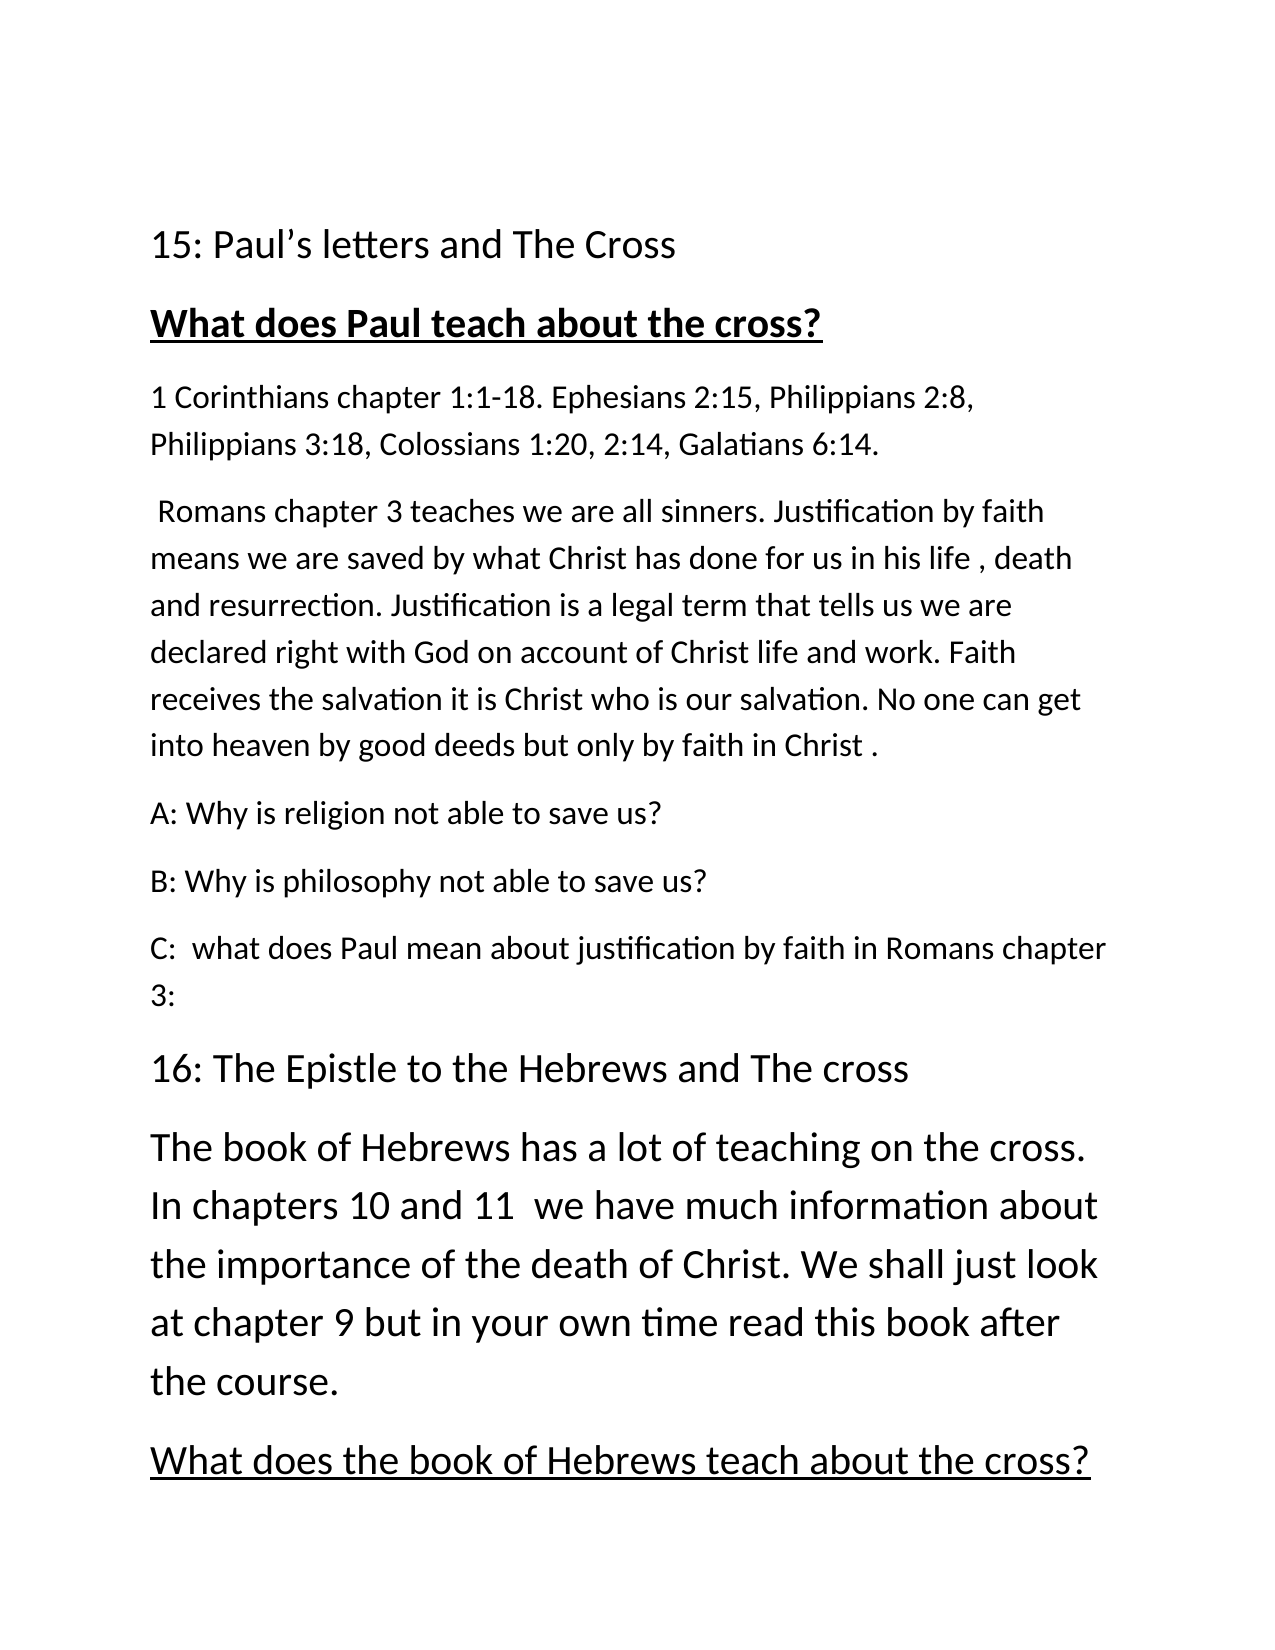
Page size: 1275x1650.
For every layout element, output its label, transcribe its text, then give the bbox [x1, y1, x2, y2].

text Romans chapter 3 teaches we are all sinners. Justification by faith means we are saved by what Christ has done for us in his life , death and resurrection. Justification is a legal term that tells us we are declared right with God on account of Christ life and work. Faith receives the salvation it is Christ who is our salvation. No one can get into heaven by good deeds but only by faith in Christ . [150, 491, 1125, 765]
text A: Why is religion not able to save us? [150, 792, 1125, 833]
text B: Why is philosophy not able to save us? [150, 859, 1125, 900]
text 15: Paul’s letters and The Cross [150, 218, 1125, 268]
text C: what does Paul mean about justification by faith in Romans chapter 3: [150, 927, 1125, 1015]
text What does the book of Hebrews teach about the cross? [150, 1434, 1125, 1485]
text 1 Corinthians chapter 1:1-18. Ephesians 2:15, Philippians 2:8, Philippians 3:18, Colossians 1:20, 2:14, Galatians 6:14. [150, 376, 1125, 464]
text 16: The Epistle to the Hebrews and The cross [150, 1042, 1125, 1092]
text The book of Hebrews has a lot of teaching on the cross. In chapters 10 and 11 we have much information about the importance of the death of Christ. We shall just look at chapter 9 but in your own time read this book after the course. [150, 1121, 1125, 1405]
text What does Paul teach about the cross? [150, 297, 1125, 348]
